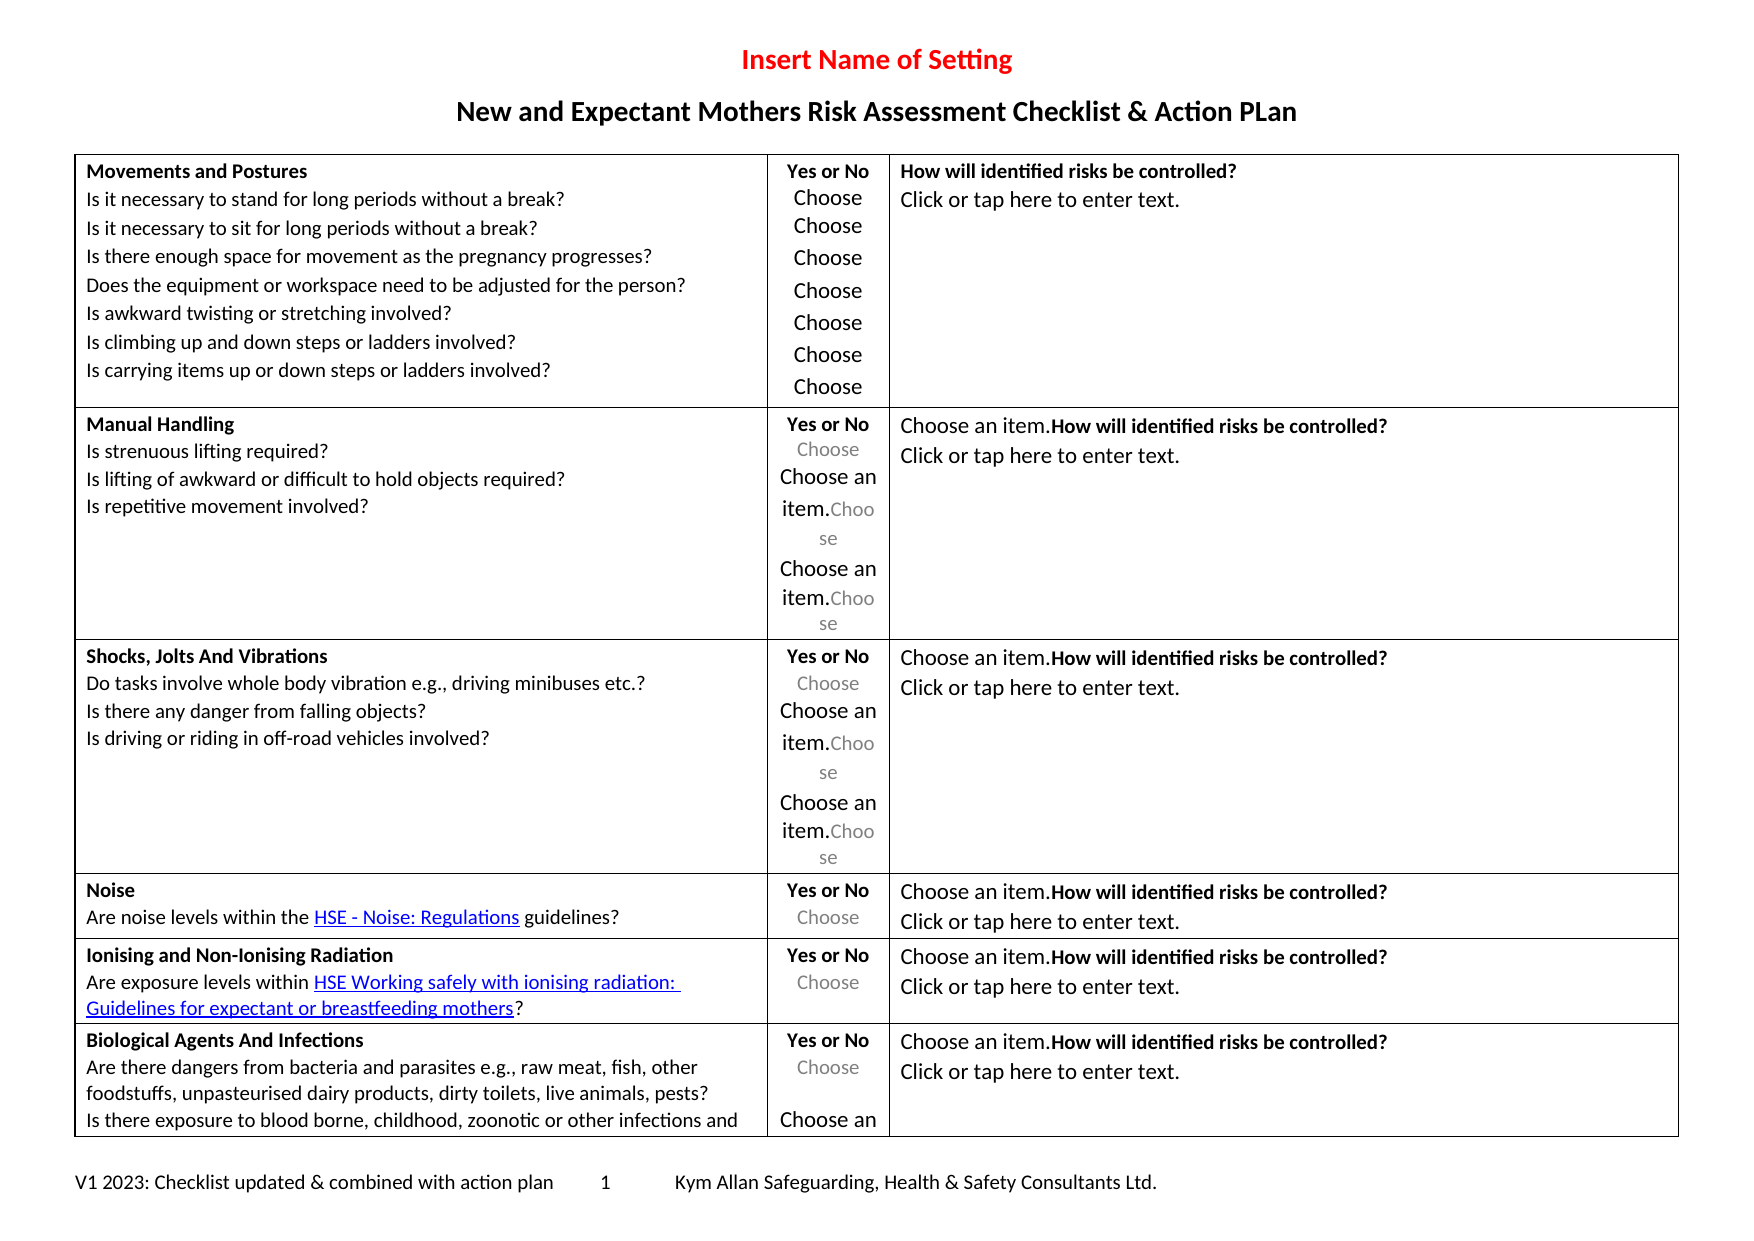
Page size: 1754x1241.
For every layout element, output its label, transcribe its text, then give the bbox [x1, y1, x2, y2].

table_cell Noise Are noise levels within the HSE - Noise: Regulations guidelines? [76, 874, 767, 938]
table_cell Manual Handling Is strenuous lifting required? Is lifting of awkward or difficult to hold objects required? Is repetitive movement involved? [76, 408, 767, 639]
table_header Movements and Postures Is it necessary to stand for long periods without a break? Is it necessary to sit for long periods without a break? Is there enough space for movement as the pregnancy progresses? Does the equipment or workspace need to be adjusted for the person? Is awkward twisting or stretching involved? Is climbing up and down steps or ladders involved? Is carrying items up or down steps or ladders involved? [76, 155, 767, 407]
table_cell Yes or No [768, 640, 889, 873]
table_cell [76, 1024, 767, 1136]
table_cell How will identified risks be controlled? [890, 939, 1678, 1023]
table_header Yes or No [768, 155, 889, 407]
table_cell How will identified risks be controlled? [890, 874, 1678, 938]
table_cell Yes or No [768, 1024, 889, 1136]
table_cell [890, 1024, 1678, 1136]
table_cell Yes or No [768, 874, 889, 938]
table_cell Yes or No [768, 939, 889, 1023]
table_cell How will identified risks be controlled? [890, 640, 1678, 873]
table_cell Ionising and Non-Ionising Radiation Are exposure levels within HSE Working safely with ionising radiation: Guidelines for expectant or breastfeeding mothers? [76, 939, 767, 1023]
text New and Expectant Mothers Risk Assessment Checklist & Action PLan [75, 93, 1679, 129]
table_cell How will identified risks be controlled? [890, 408, 1678, 639]
table_header How will identified risks be controlled? [890, 155, 1678, 407]
table_cell Yes or No [768, 408, 889, 639]
table_cell Shocks, Jolts And Vibrations Do tasks involve whole body vibration e.g., driving minibuses etc.? Is there any danger from falling objects? Is driving or riding in off-road vehicles involved? [76, 640, 767, 873]
